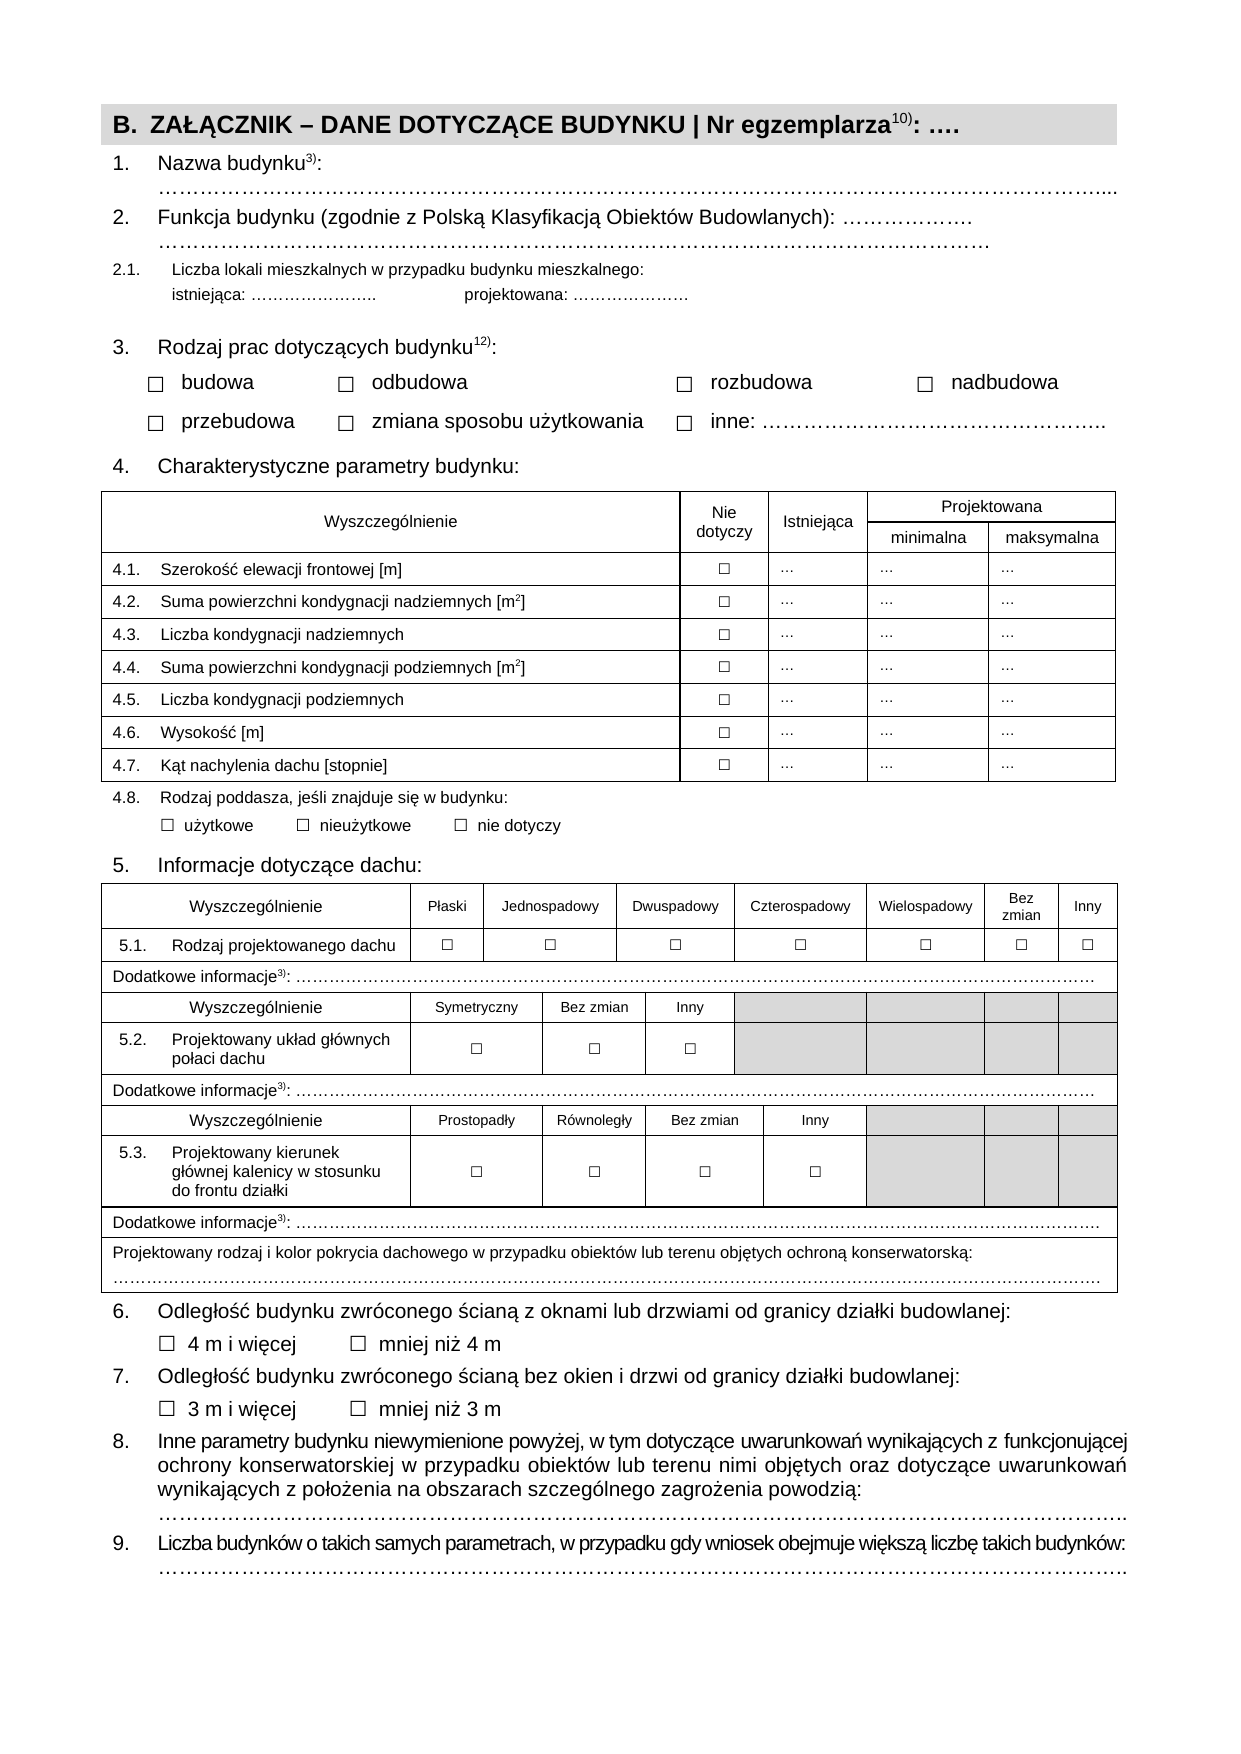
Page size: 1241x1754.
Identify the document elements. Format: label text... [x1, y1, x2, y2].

table_header Bez zmian [985, 884, 1058, 928]
table_cell … [769, 749, 867, 781]
table_header ☐ [146, 365, 181, 403]
table_header Dwuspadowy [617, 884, 734, 928]
table_cell Liczba kondygnacji nadziemnych [102, 619, 679, 650]
table_cell [1059, 993, 1117, 1022]
table_cell … [868, 684, 988, 716]
table_header rozbudowa [710, 365, 916, 403]
table_cell Projektowany układ głównych połaci dachu [102, 1023, 410, 1074]
table_header nadbudowa [951, 365, 1112, 403]
table_cell ☐ [681, 749, 768, 781]
table_header ZAŁĄCZNIK – DANE DOTYCZĄCE BUDYNKU | Nr egzemplarza10): …. [101, 104, 1117, 145]
text ☐ 4 m i więcej ☐ mniej niż 4 m [157, 1329, 1128, 1358]
table_cell [867, 1106, 984, 1135]
table_header Nie dotyczy [681, 492, 768, 552]
table_cell ☐ [646, 1136, 763, 1206]
table_cell … [769, 717, 867, 748]
table_cell ☐ [646, 1023, 734, 1074]
table_cell Inny [646, 993, 734, 1022]
table_cell Rodzaj projektowanego dachu [102, 929, 410, 961]
table_cell … [868, 651, 988, 683]
table_cell ☐ [336, 404, 372, 448]
table_cell inne: ………………………………………….. [710, 404, 1121, 448]
table_cell [1059, 1106, 1117, 1135]
table_cell Dodatkowe informacje): ………………………………………………………………………………………………………………………………. [102, 1208, 1117, 1237]
table_cell … [868, 749, 988, 781]
table_header budowa [181, 365, 336, 403]
table_cell … [769, 553, 867, 585]
table_cell Szerokość elewacji frontowej [m] [102, 553, 679, 585]
subtitle Nazwa budynku3): ……………………………………………………………………………………………………………………….... [112, 151, 1128, 199]
table_cell … [989, 586, 1115, 617]
table_cell Prostopadły [411, 1106, 542, 1135]
text ☐ 3 m i więcej ☐ mniej niż 3 m [157, 1394, 1128, 1423]
table_header Wyszczególnienie [102, 492, 679, 552]
table_cell Dodatkowe informacje): ……………………………………………………………………………………………………………………………… [102, 1075, 1117, 1105]
table_cell Bez zmian [646, 1106, 763, 1135]
table_header Jednospadowy [484, 884, 616, 928]
table_cell minimalna [868, 523, 988, 552]
table_cell … [769, 684, 867, 716]
table_header Czterospadowy [735, 884, 866, 928]
table_cell ☐ [411, 1136, 542, 1206]
table_cell ☐ [1059, 929, 1117, 961]
table_cell … [989, 619, 1115, 650]
table_cell [735, 1023, 866, 1074]
text istniejąca: ………………….. projektowana: ………………… [172, 285, 1128, 304]
table_cell ☐ [617, 929, 734, 961]
table_cell … [769, 651, 867, 683]
subtitle Odległość budynku zwróconego ścianą bez okien i drzwi od granicy działki budowlanej: [112, 1364, 1128, 1388]
table_cell Kąt nachylenia dachu [stopnie] [102, 749, 679, 781]
table_header odbudowa [372, 365, 675, 403]
table_header ☐ [336, 365, 372, 403]
table_cell [985, 1023, 1058, 1074]
subtitle Charakterystyczne parametry budynku: [112, 454, 1128, 478]
table_cell [985, 1136, 1058, 1206]
table_cell ☐ [681, 586, 768, 617]
table_cell ☐ [681, 717, 768, 748]
table_cell ☐ [411, 929, 483, 961]
table_cell … [989, 717, 1115, 748]
table_header ☐ [916, 365, 951, 403]
table_cell ☐ [681, 684, 768, 716]
table_cell … [989, 684, 1115, 716]
table_header ☐ [675, 365, 710, 403]
table_cell ☐ [543, 1136, 645, 1206]
table_cell Wyszczególnienie [102, 993, 410, 1022]
table_cell ☐ [764, 1136, 866, 1206]
table_cell … [868, 586, 988, 617]
table_cell … [868, 553, 988, 585]
table_cell Liczba kondygnacji podziemnych [102, 684, 679, 716]
table_cell … [769, 619, 867, 650]
table_header Istniejąca [769, 492, 867, 552]
subtitle Inne parametry budynku niewymienione powyżej, w tym dotyczące uwarunkowań wynikających z funkcjonującej ochrony konserwatorskiej w przypadku obiektów lub terenu nimi objętych oraz dotyczące uwarunkowań wynikających z położenia na obszarach szczególnego zagrożenia powodzią: [112, 1429, 1128, 1501]
subtitle Rodzaj prac dotyczących budynku): [112, 334, 1128, 358]
table_cell ☐ [735, 929, 866, 961]
table_cell Wysokość [m] [102, 717, 679, 748]
table_cell Dodatkowe informacje): ……………………………………………………………………………………………………………………………… [102, 962, 1117, 992]
table_cell [985, 993, 1058, 1022]
table_cell ☐ [681, 651, 768, 683]
subtitle Liczba budynków o takich samych parametrach, w przypadku gdy wniosek obejmuje większą liczbę takich budynków: ………………………………………………………………………………………………………………………….. [112, 1531, 1128, 1579]
table_cell ☐ [484, 929, 616, 961]
table_header Płaski [411, 884, 483, 928]
subtitle Funkcja budynku (zgodnie z Polską Klasyfikacją Obiektów Budowlanych): ……………….………………………………………………………………………………………………………… [112, 205, 1128, 253]
table_cell Symetryczny [411, 993, 542, 1022]
table_cell Wyszczególnienie [102, 1106, 410, 1135]
table_cell ☐ [681, 619, 768, 650]
table_cell ☐ [411, 1023, 542, 1074]
table_cell … [989, 749, 1115, 781]
table_cell ☐ [867, 929, 984, 961]
table_header Inny [1059, 884, 1117, 928]
table_cell … [868, 717, 988, 748]
table_cell Projektowany kierunek głównej kalenicy w stosunku do frontu działki [102, 1136, 410, 1206]
subtitle Odległość budynku zwróconego ścianą z oknami lub drzwiami od granicy działki budowlanej: [112, 1299, 1128, 1323]
subtitle Rodzaj poddasza, jeśli znajduje się w budynku: [112, 788, 1128, 807]
subtitle Informacje dotyczące dachu: [112, 853, 1128, 877]
table_cell Projektowany rodzaj i kolor pokrycia dachowego w przypadku obiektów lub terenu objętych ochroną konserwatorską: ……………………………………………………………………………………………………………………………………………………………. [102, 1238, 1117, 1292]
table_cell ☐ [681, 553, 768, 585]
table_cell Suma powierzchni kondygnacji podziemnych [m2] [102, 651, 679, 683]
table_cell [867, 1136, 984, 1206]
text ☐ użytkowe ☐ nieużytkowe ☐ nie dotyczy [160, 814, 1128, 836]
table_cell zmiana sposobu użytkowania [372, 404, 675, 448]
table_cell Inny [764, 1106, 866, 1135]
table_cell ☐ [543, 1023, 645, 1074]
table_cell [735, 993, 866, 1022]
table_cell … [868, 619, 988, 650]
table_cell … [769, 586, 867, 617]
table_cell przebudowa [181, 404, 336, 448]
table_cell … [989, 651, 1115, 683]
subtitle Liczba lokali mieszkalnych w przypadku budynku mieszkalnego: [112, 259, 1128, 278]
table_cell [1059, 1023, 1117, 1074]
table_header Wielospadowy [867, 884, 984, 928]
table_cell Równoległy [543, 1106, 645, 1135]
table_cell [985, 1106, 1058, 1135]
table_cell [1059, 1136, 1117, 1206]
table_cell ☐ [675, 404, 710, 448]
table_header Wyszczególnienie [102, 884, 410, 928]
table_cell … [989, 553, 1115, 585]
table_cell Bez zmian [543, 993, 645, 1022]
table_cell ☐ [985, 929, 1058, 961]
table_cell maksymalna [989, 523, 1115, 552]
subtitle ………………………………………………………………………………………………………………………….. [157, 1501, 1128, 1525]
table_cell [867, 993, 984, 1022]
table_cell ☐ [146, 404, 181, 448]
table_cell Suma powierzchni kondygnacji nadziemnych [m2] [102, 586, 679, 617]
table_header Projektowana [868, 492, 1115, 521]
table_cell [867, 1023, 984, 1074]
